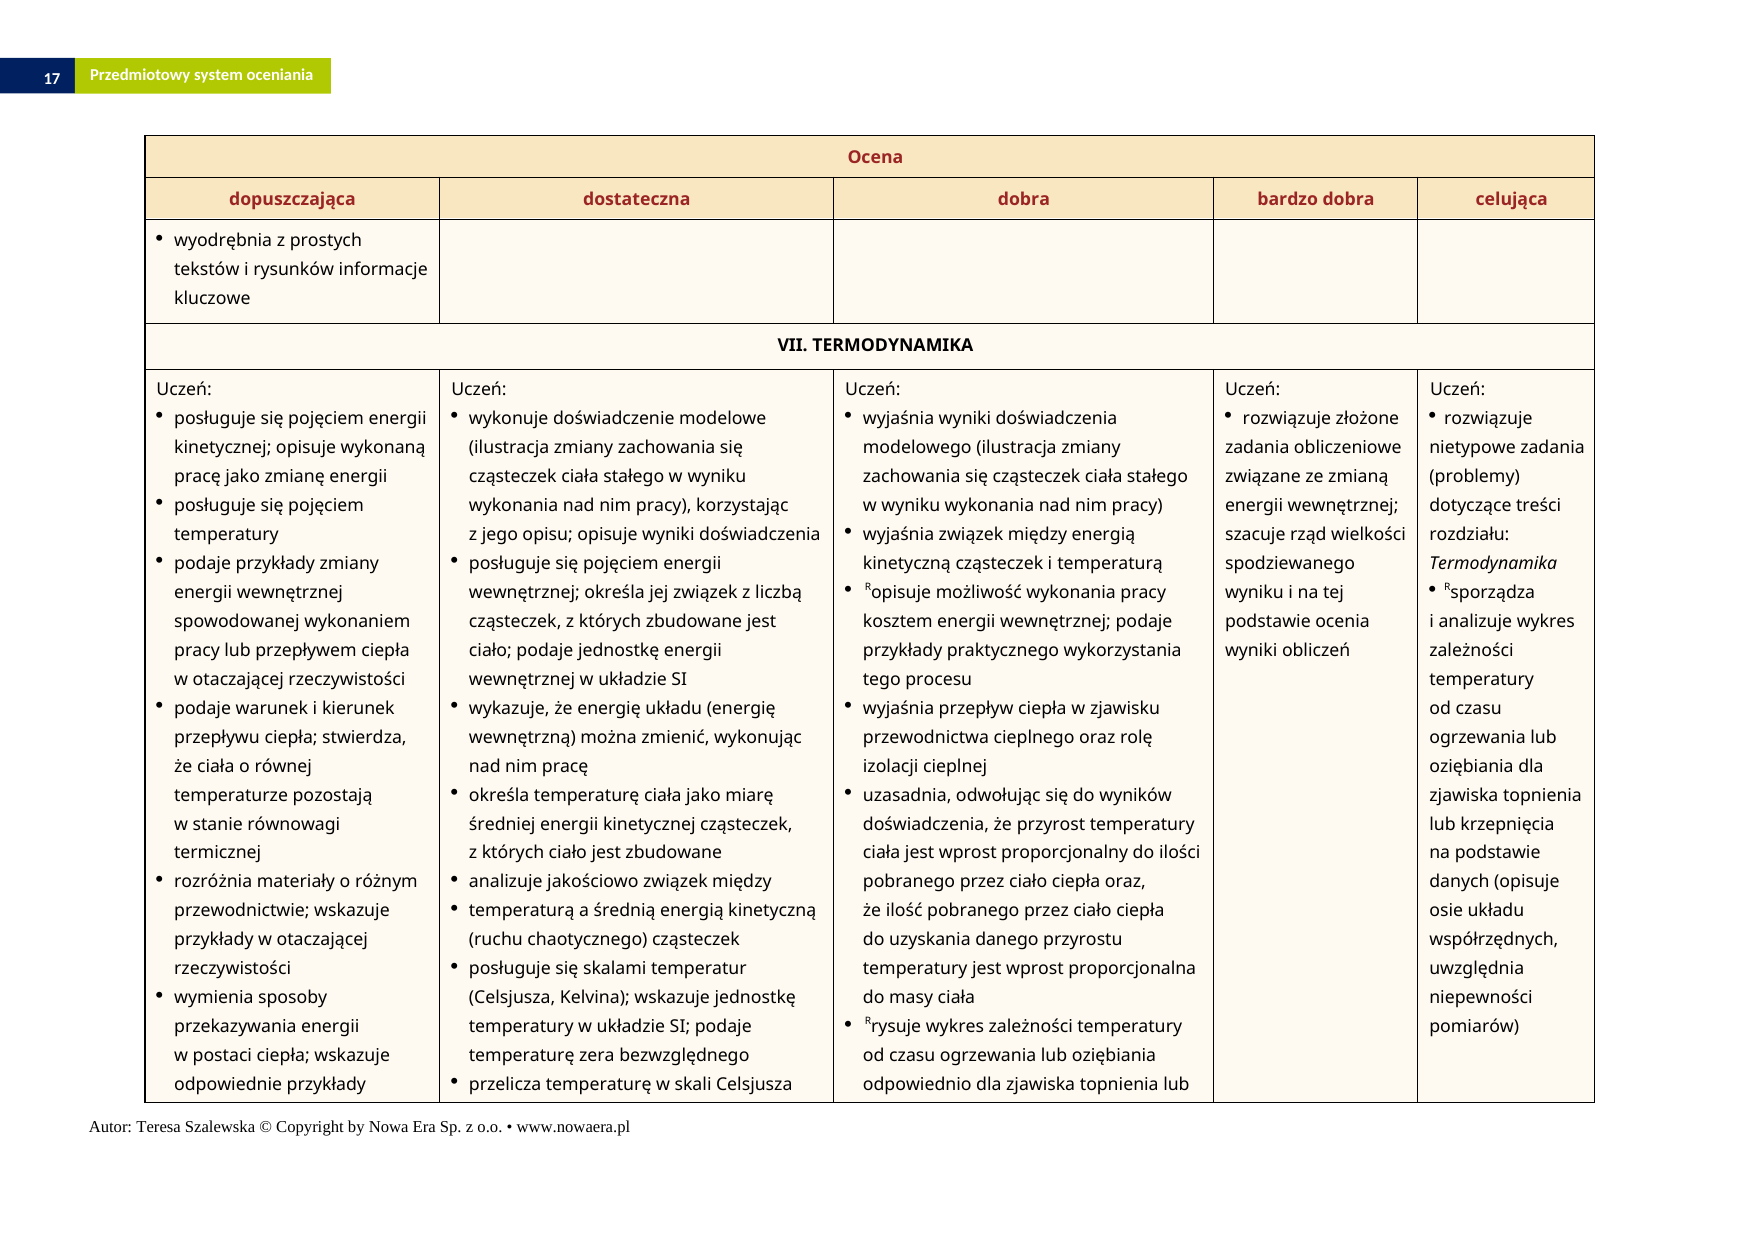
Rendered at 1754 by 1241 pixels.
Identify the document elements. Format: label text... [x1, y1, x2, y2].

table_cell dostateczna [440, 178, 833, 218]
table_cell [440, 370, 833, 1102]
table_cell dobra [834, 178, 1213, 218]
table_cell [1418, 220, 1594, 323]
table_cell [834, 370, 1213, 1102]
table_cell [146, 370, 439, 1102]
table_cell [1214, 370, 1417, 1102]
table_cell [1418, 370, 1594, 1102]
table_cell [1214, 220, 1417, 323]
table_cell celująca [1418, 178, 1594, 218]
table_cell dopuszczająca [146, 178, 439, 218]
table_cell bardzo dobra [1214, 178, 1417, 218]
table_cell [834, 220, 1213, 323]
table_header Ocena [146, 136, 1594, 177]
table_cell VII. TERMODYNAMIKA [146, 324, 1594, 369]
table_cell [440, 220, 833, 323]
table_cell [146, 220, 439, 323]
